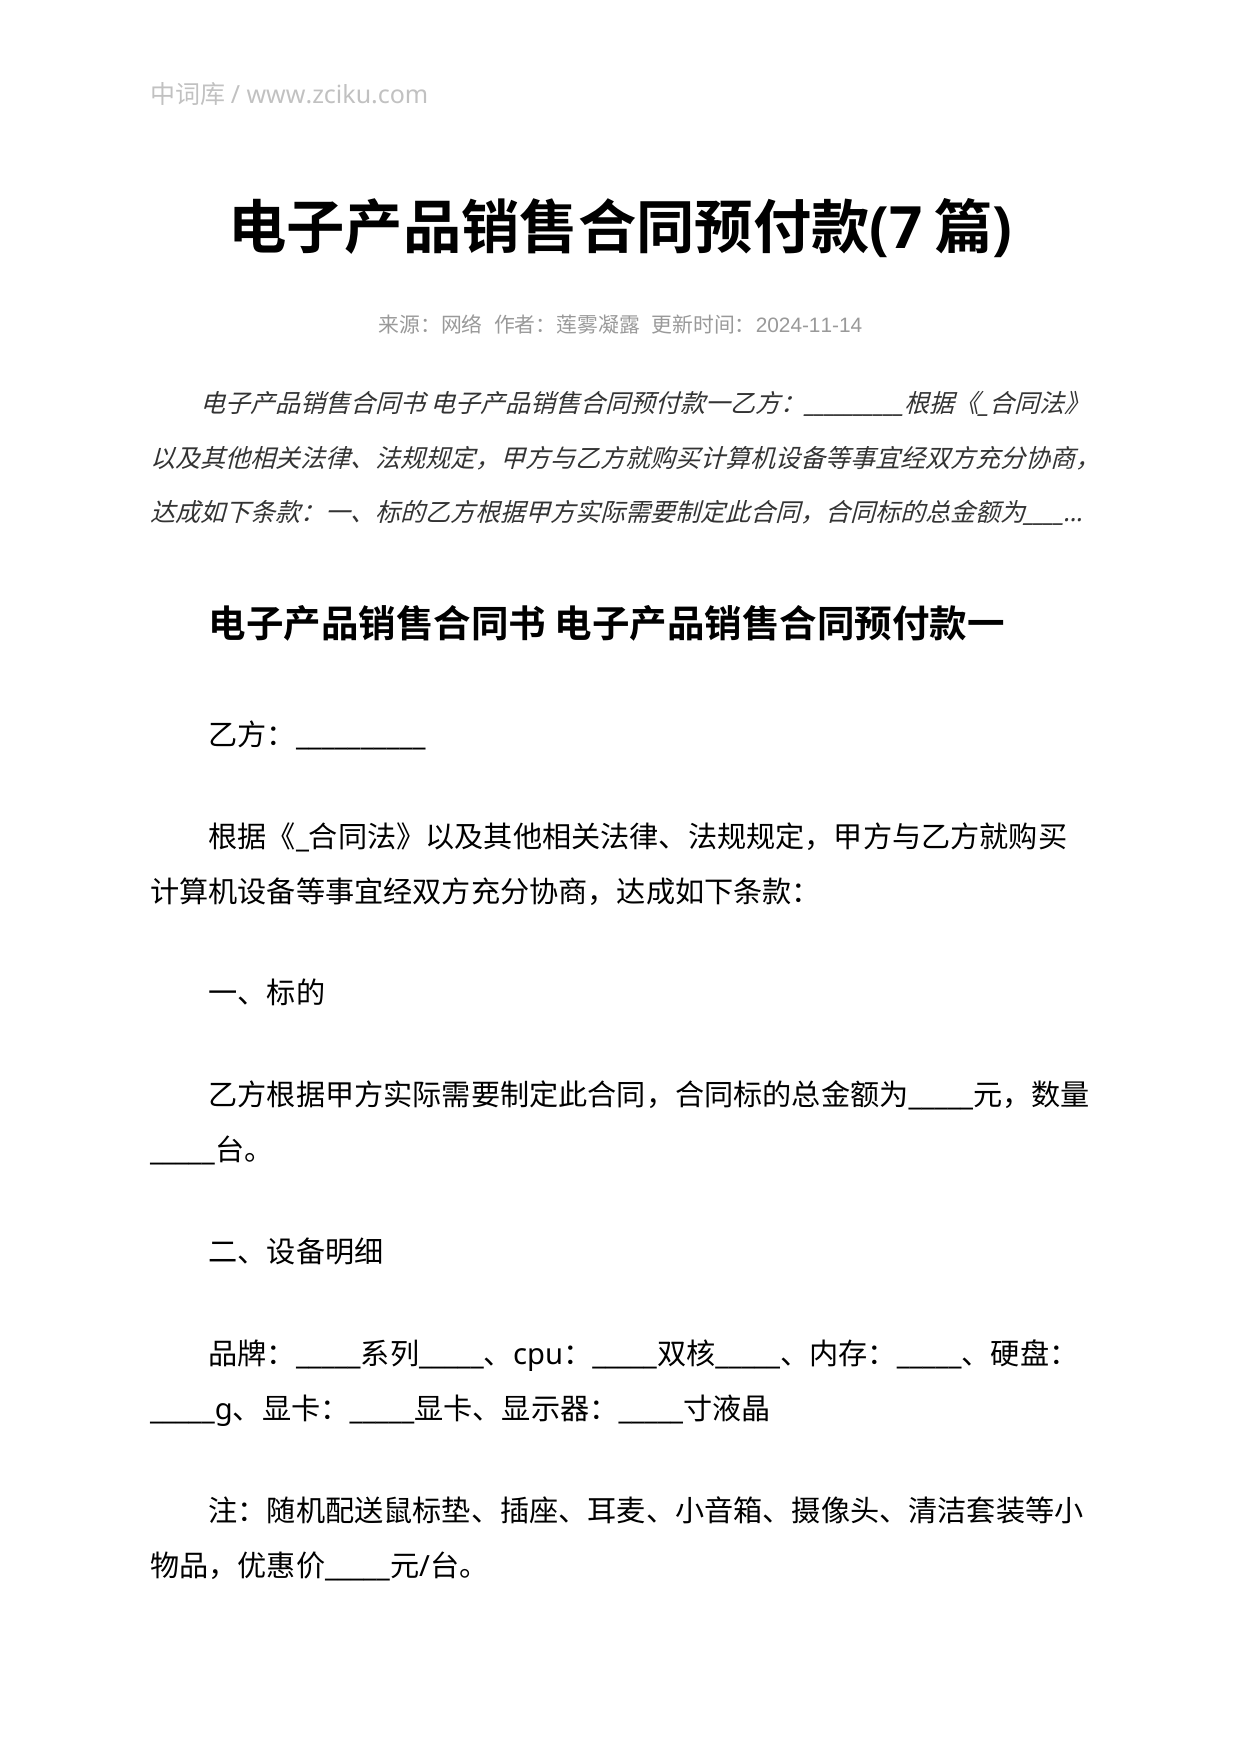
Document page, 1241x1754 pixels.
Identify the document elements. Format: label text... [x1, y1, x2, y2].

text 一、标的 [150, 970, 1090, 1012]
text 根据《_合同法》以及其他相关法律、法规规定，甲方与乙方就购买计算机设备等事宜经双方充分协商，达成如下条款： [150, 813, 1090, 910]
subtitle 电子产品销售合同预付款(7篇) [150, 181, 1090, 266]
text 乙方：__________ [150, 711, 1090, 753]
text 电子产品销售合同书 电子产品销售合同预付款一 [150, 594, 1090, 648]
text 来源：网络 作者：莲雾凝露 更新时间：2024-11-14 [150, 313, 1090, 337]
text 二、设备明细 [150, 1229, 1090, 1271]
text 注：随机配送鼠标垫、插座、耳麦、小音箱、摄像头、清洁套装等小物品，优惠价_____元/台。 [150, 1487, 1090, 1585]
text 乙方根据甲方实际需要制定此合同，合同标的总金额为_____元，数量_____台。 [150, 1072, 1090, 1169]
text 电子产品销售合同书 电子产品销售合同预付款一乙方：__________根据《_合同法》以及其他相关法律、法规规定，甲方与乙方就购买计算机设备等事宜经双方充分协商，达成如下条款：一、标的乙方根据甲方实际需要制定此合同，合同标的总金额为____... [150, 384, 1090, 529]
text 品牌：_____系列_____、cpu：_____双核_____、内存：_____、硬盘：_____g、显卡：_____显卡、显示器：_____寸液晶 [150, 1330, 1090, 1428]
